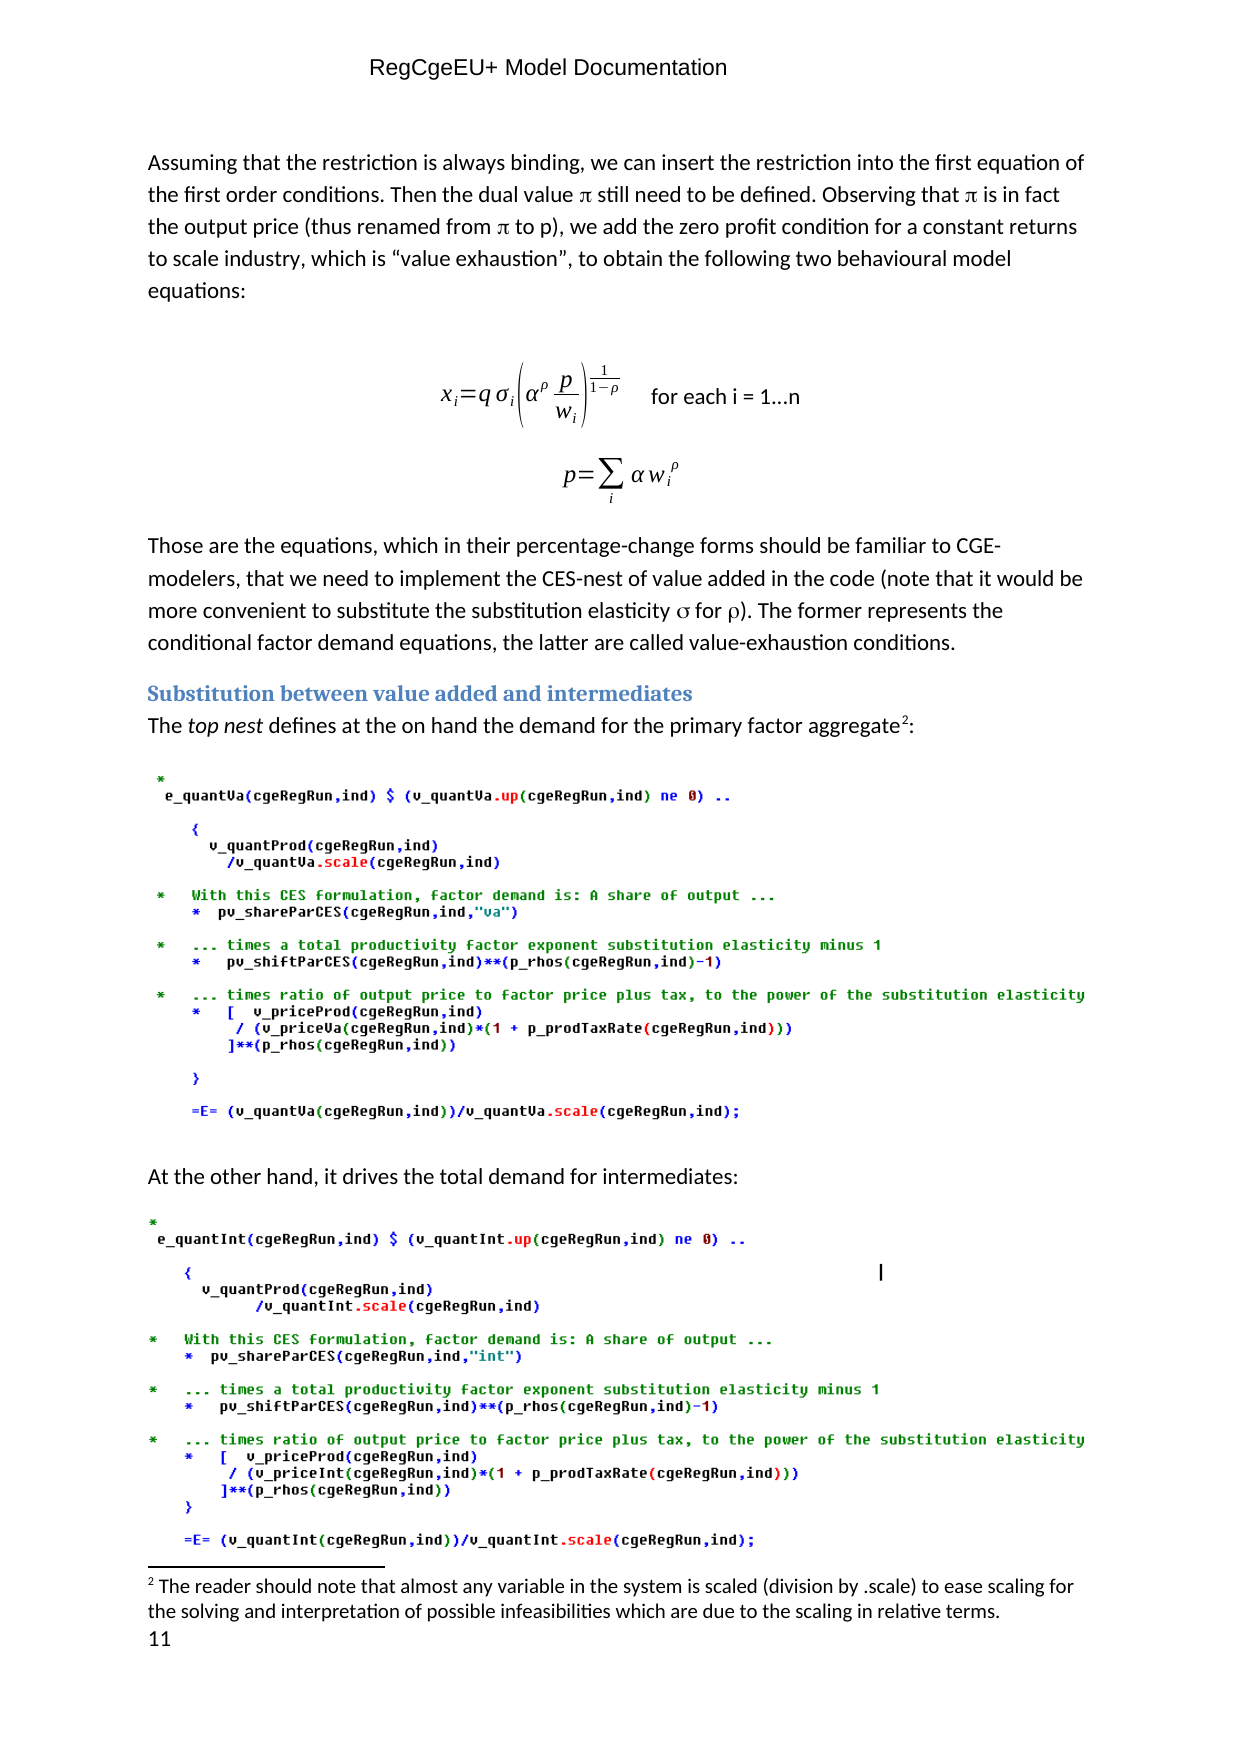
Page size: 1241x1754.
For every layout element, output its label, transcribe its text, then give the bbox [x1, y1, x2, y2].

subtitle Substitution between value added and intermediates [148, 681, 1092, 708]
text Those are the equations, which in their percentage-change forms should be familiar to CGE-modelers, that we need to implement the CES-nest of value added in the code (note that it would be more convenient to substitute the substitution elasticity for ). The former represents the conditional factor demand equations, the latter are called value-exhaustion conditions. [148, 532, 1092, 656]
text Assuming that the restriction is always binding, we can insert the restriction into the first equation of the first order conditions. Then the dual value still need to be defined. Observing that is in fact the output price (thus renamed from to p), we add the zero profit condition for a constant returns to scale industry, which is “value exhaustion”, to obtain the following two behavioural model equations: [148, 148, 1092, 304]
text The top nest defines at the on hand the demand for the primary factor aggregate: [148, 711, 1092, 739]
picture [147, 1215, 1093, 1557]
picture [147, 764, 1093, 1137]
text for each i = 1...n [148, 329, 1092, 431]
text At the other hand, it drives the total demand for intermediates: [148, 1162, 1092, 1190]
